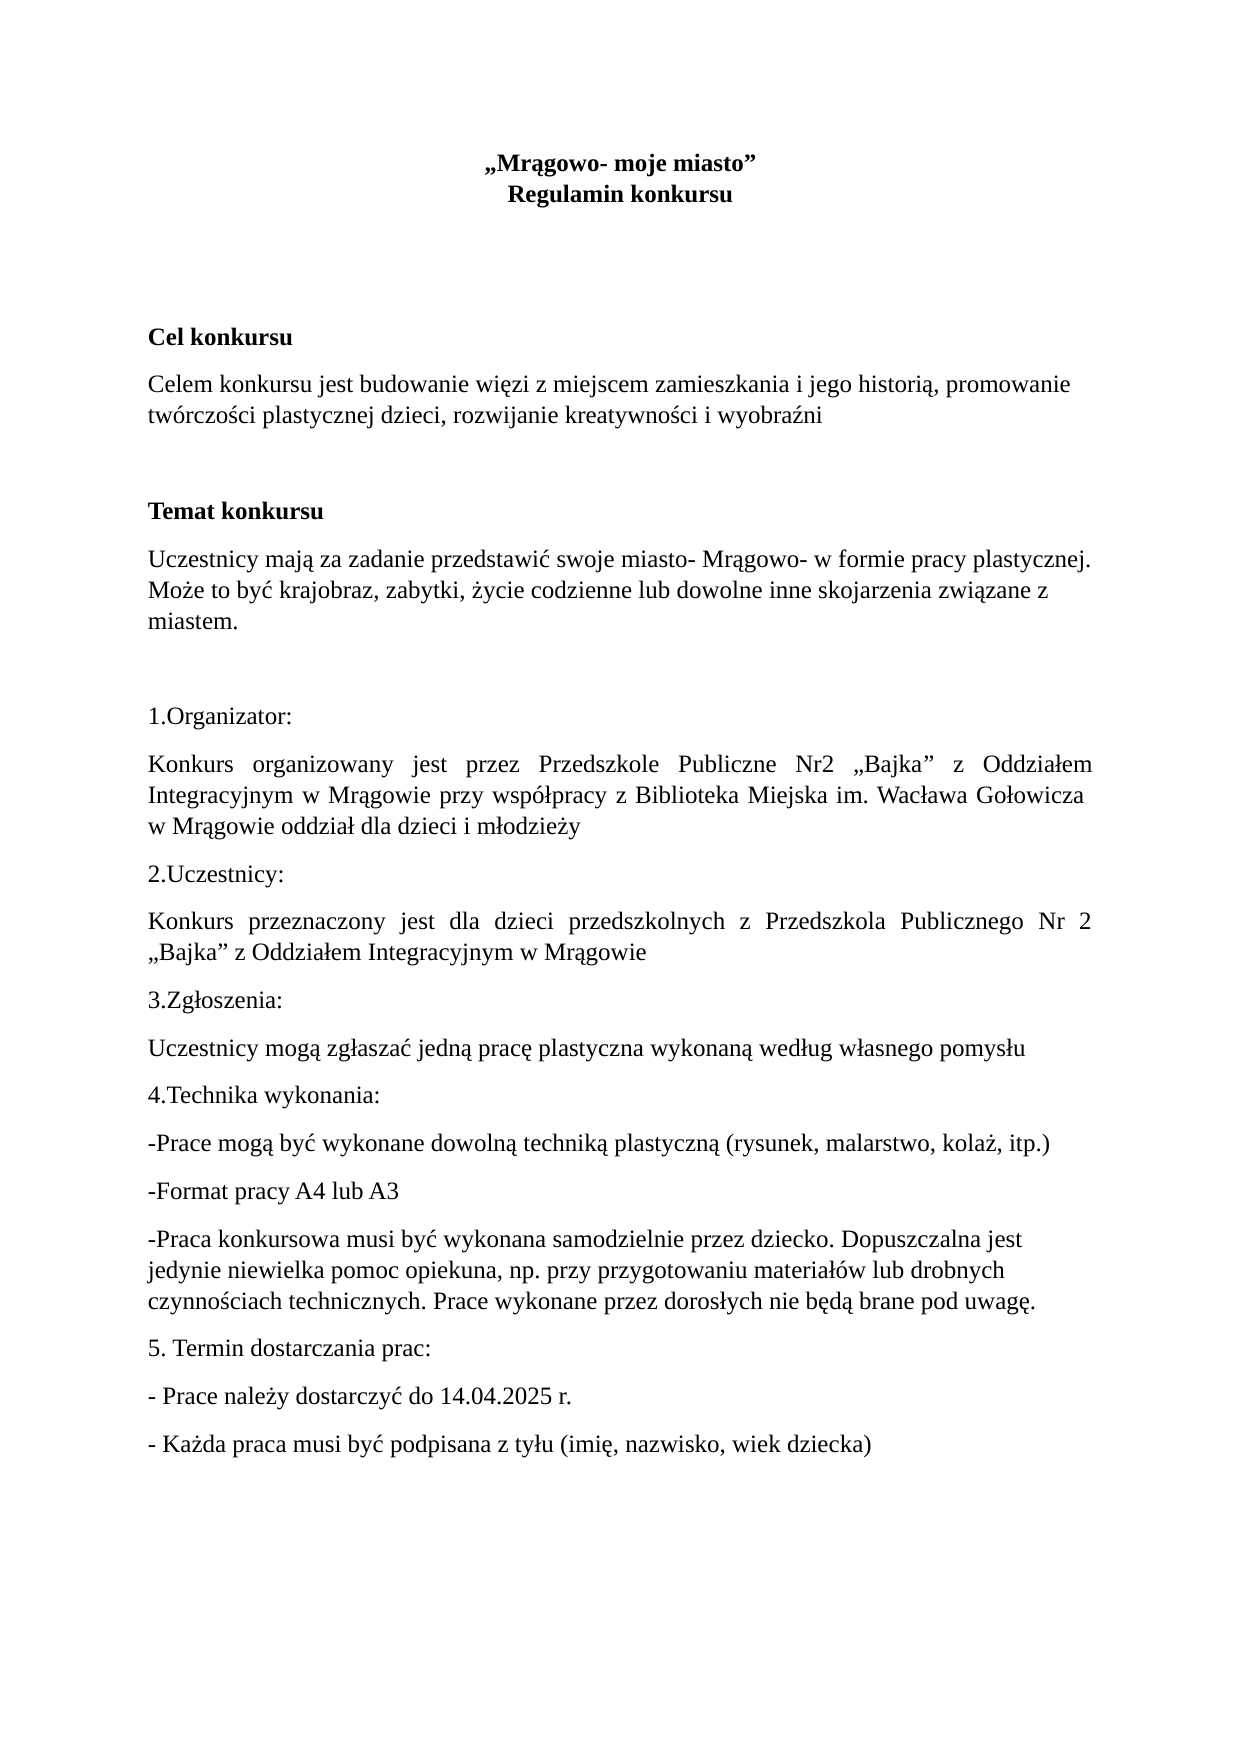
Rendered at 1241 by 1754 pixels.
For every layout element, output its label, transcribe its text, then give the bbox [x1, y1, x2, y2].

text „Mrągowo- moje miasto” Regulamin konkursu [148, 148, 1093, 207]
text Konkurs przeznaczony jest dla dzieci przedszkolnych z Przedszkola Publicznego Nr 2 „Bajka” z Oddziałem Integracyjnym w Mrągowie [148, 906, 1093, 966]
text 3.Zgłoszenia: [148, 985, 1093, 1014]
text Uczestnicy mogą zgłaszać jedną pracę plastyczna wykonaną według własnego pomysłu [148, 1033, 1093, 1062]
text -Praca konkursowa musi być wykonana samodzielnie przez dziecko. Dopuszczalna jest jedynie niewielka pomoc opiekuna, np. przy przygotowaniu materiałów lub drobnych czynnościach technicznych. Prace wykonane przez dorosłych nie będą brane pod uwagę. [148, 1224, 1093, 1314]
text Konkurs organizowany jest przez Przedszkole Publiczne Nr2 „Bajka” z Oddziałem Integracyjnym w Mrągowie przy współpracy z Biblioteka Miejska im. Wacława Gołowicza w Mrągowie oddział dla dzieci i młodzieży [148, 749, 1093, 840]
text Uczestnicy mają za zadanie przedstawić swoje miasto- Mrągowo- w formie pracy plastycznej. Może to być krajobraz, zabytki, życie codzienne lub dowolne inne skojarzenia związane z miastem. [148, 544, 1093, 634]
text - Każda praca musi być podpisana z tyłu (imię, nazwisko, wiek dziecka) [148, 1429, 1093, 1458]
text -Prace mogą być wykonane dowolną techniką plastyczną (rysunek, malarstwo, kolaż, itp.) [148, 1128, 1093, 1157]
text 2.Uczestnicy: [148, 859, 1093, 887]
text Temat konkursu [148, 496, 1093, 525]
text -Format pracy A4 lub A3 [148, 1176, 1093, 1205]
text 5. Termin dostarczania prac: [148, 1333, 1093, 1362]
text - Prace należy dostarczyć do 14.04.2025 r. [148, 1381, 1093, 1410]
text 4.Technika wykonania: [148, 1081, 1093, 1109]
text Cel konkursu [148, 322, 1093, 351]
text 1.Organizator: [148, 701, 1093, 730]
text Celem konkursu jest budowanie więzi z miejscem zamieszkania i jego historią, promowanie twórczości plastycznej dzieci, rozwijanie kreatywności i wyobraźni [148, 369, 1093, 429]
